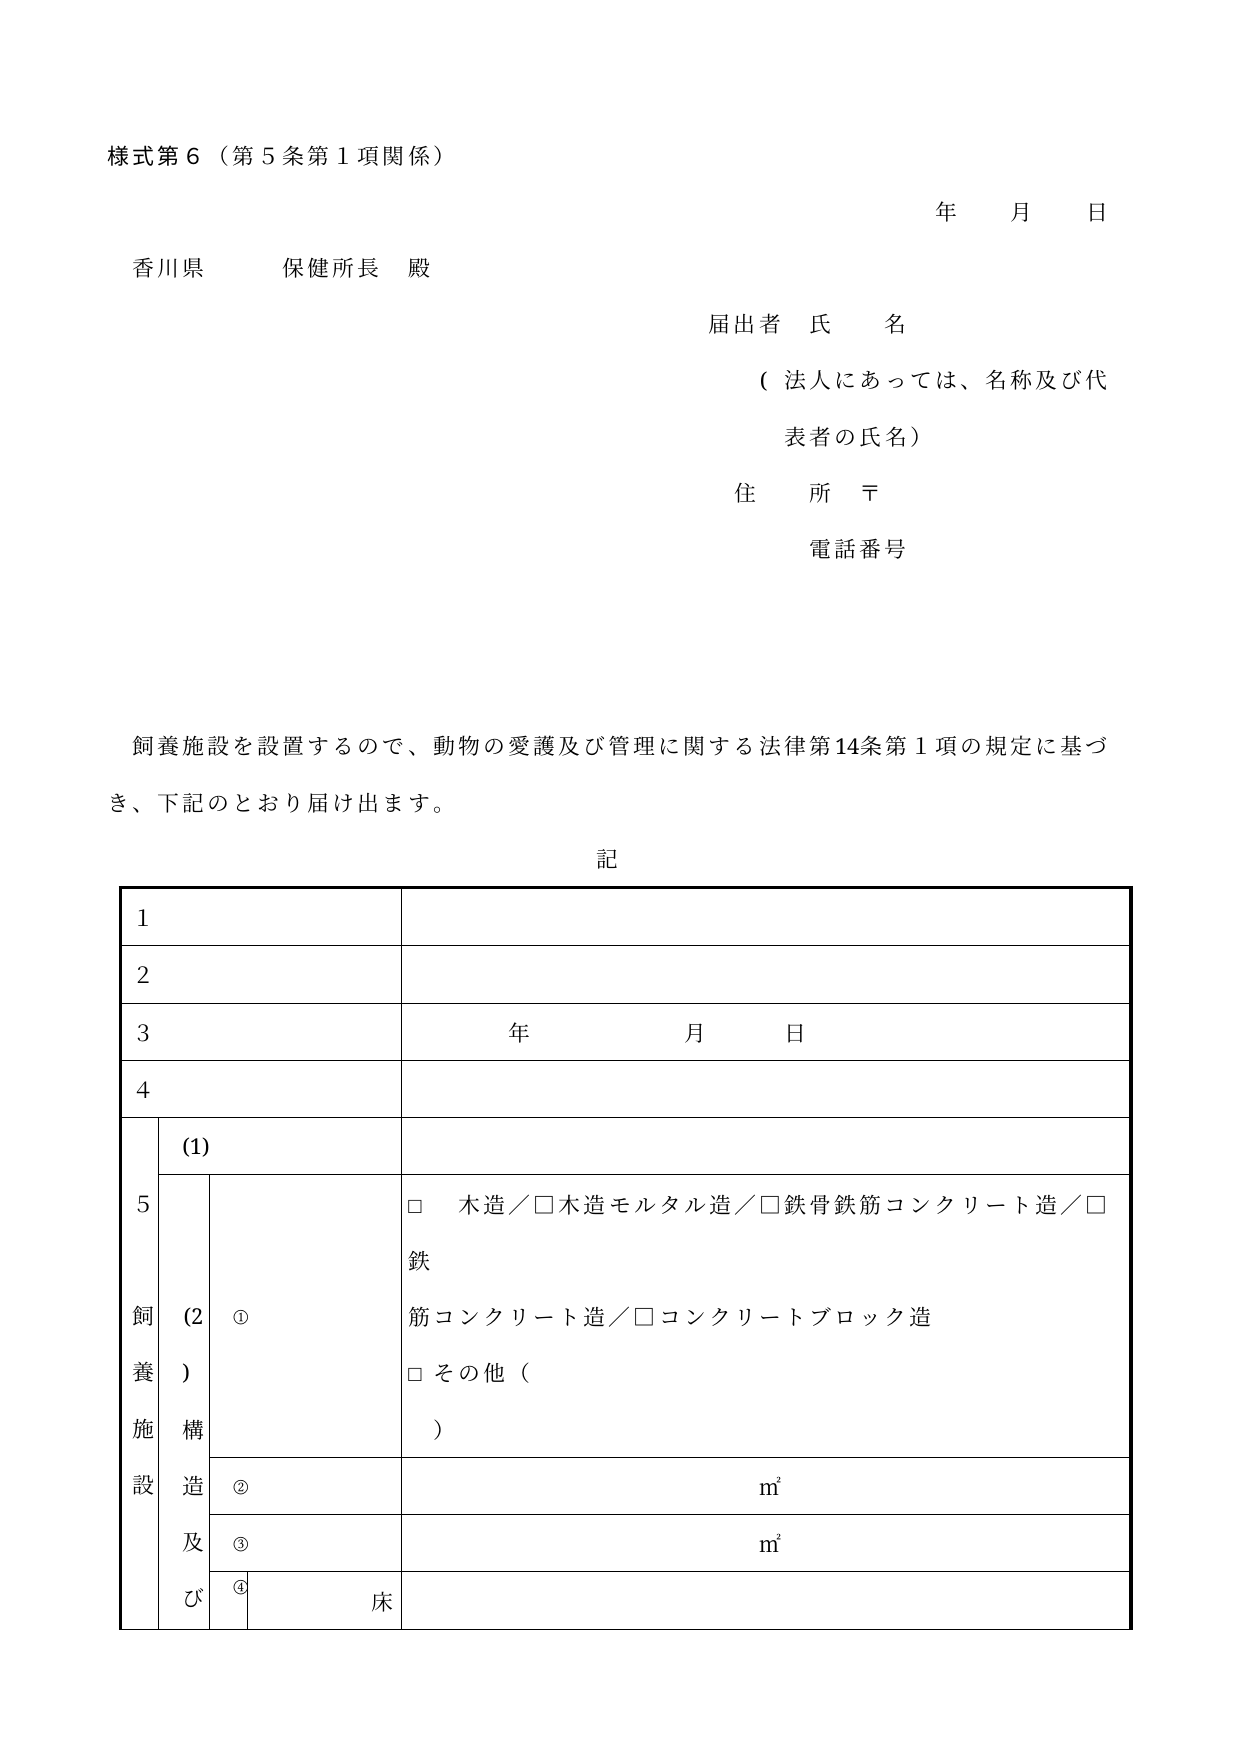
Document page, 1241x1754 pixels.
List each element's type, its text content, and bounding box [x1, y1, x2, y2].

table_cell ④ 材 質 [210, 1572, 247, 1628]
text 記 [107, 829, 1111, 886]
table_header [402, 889, 1129, 945]
table_header １ [122, 889, 401, 945]
text 香川県 保健所長 殿 [107, 239, 1111, 295]
table_cell [402, 1061, 1129, 1117]
text 様式第６（第５条第１項関係） [107, 126, 1111, 183]
table_cell 年 月 日 [402, 1004, 1129, 1060]
table_cell ５ 飼養施設 [122, 1118, 158, 1628]
table_cell ㎡ [402, 1515, 1129, 1571]
table_cell ② [210, 1458, 401, 1514]
table_cell [402, 1118, 1129, 1174]
table_cell [402, 1572, 1129, 1628]
text 飼養施設を設置するので、動物の愛護及び管理に関する法律第14条第１項の規定に基づき、下記のとおり届け出ます。 [107, 717, 1111, 829]
table_cell ３ [122, 1004, 401, 1060]
text 電話番号 [262, 520, 1111, 576]
table_cell ㎡ [402, 1458, 1129, 1514]
text 年 月 日 [107, 183, 1111, 239]
table_cell (1) [159, 1118, 401, 1174]
table_cell ４ [122, 1061, 401, 1117]
table_cell □木造／□木造モルタル造／□鉄骨鉄筋コンクリート造／□鉄 筋コンクリート造／□コンクリートブロック造 □その他（ ） [402, 1175, 1129, 1457]
table_cell ① [210, 1175, 401, 1457]
table_cell (2) 構 造 及 び 規 模 [159, 1175, 209, 1628]
table_cell 床 面 [248, 1572, 401, 1628]
table_cell [402, 946, 1129, 1002]
text 届出者 氏 名 [107, 295, 1111, 351]
table_cell ２ [122, 946, 401, 1002]
text 住 所 〒 [729, 464, 1111, 520]
text (法人にあっては、名称及び代表者の氏名） [640, 351, 1111, 464]
table_cell ③ [210, 1515, 401, 1571]
